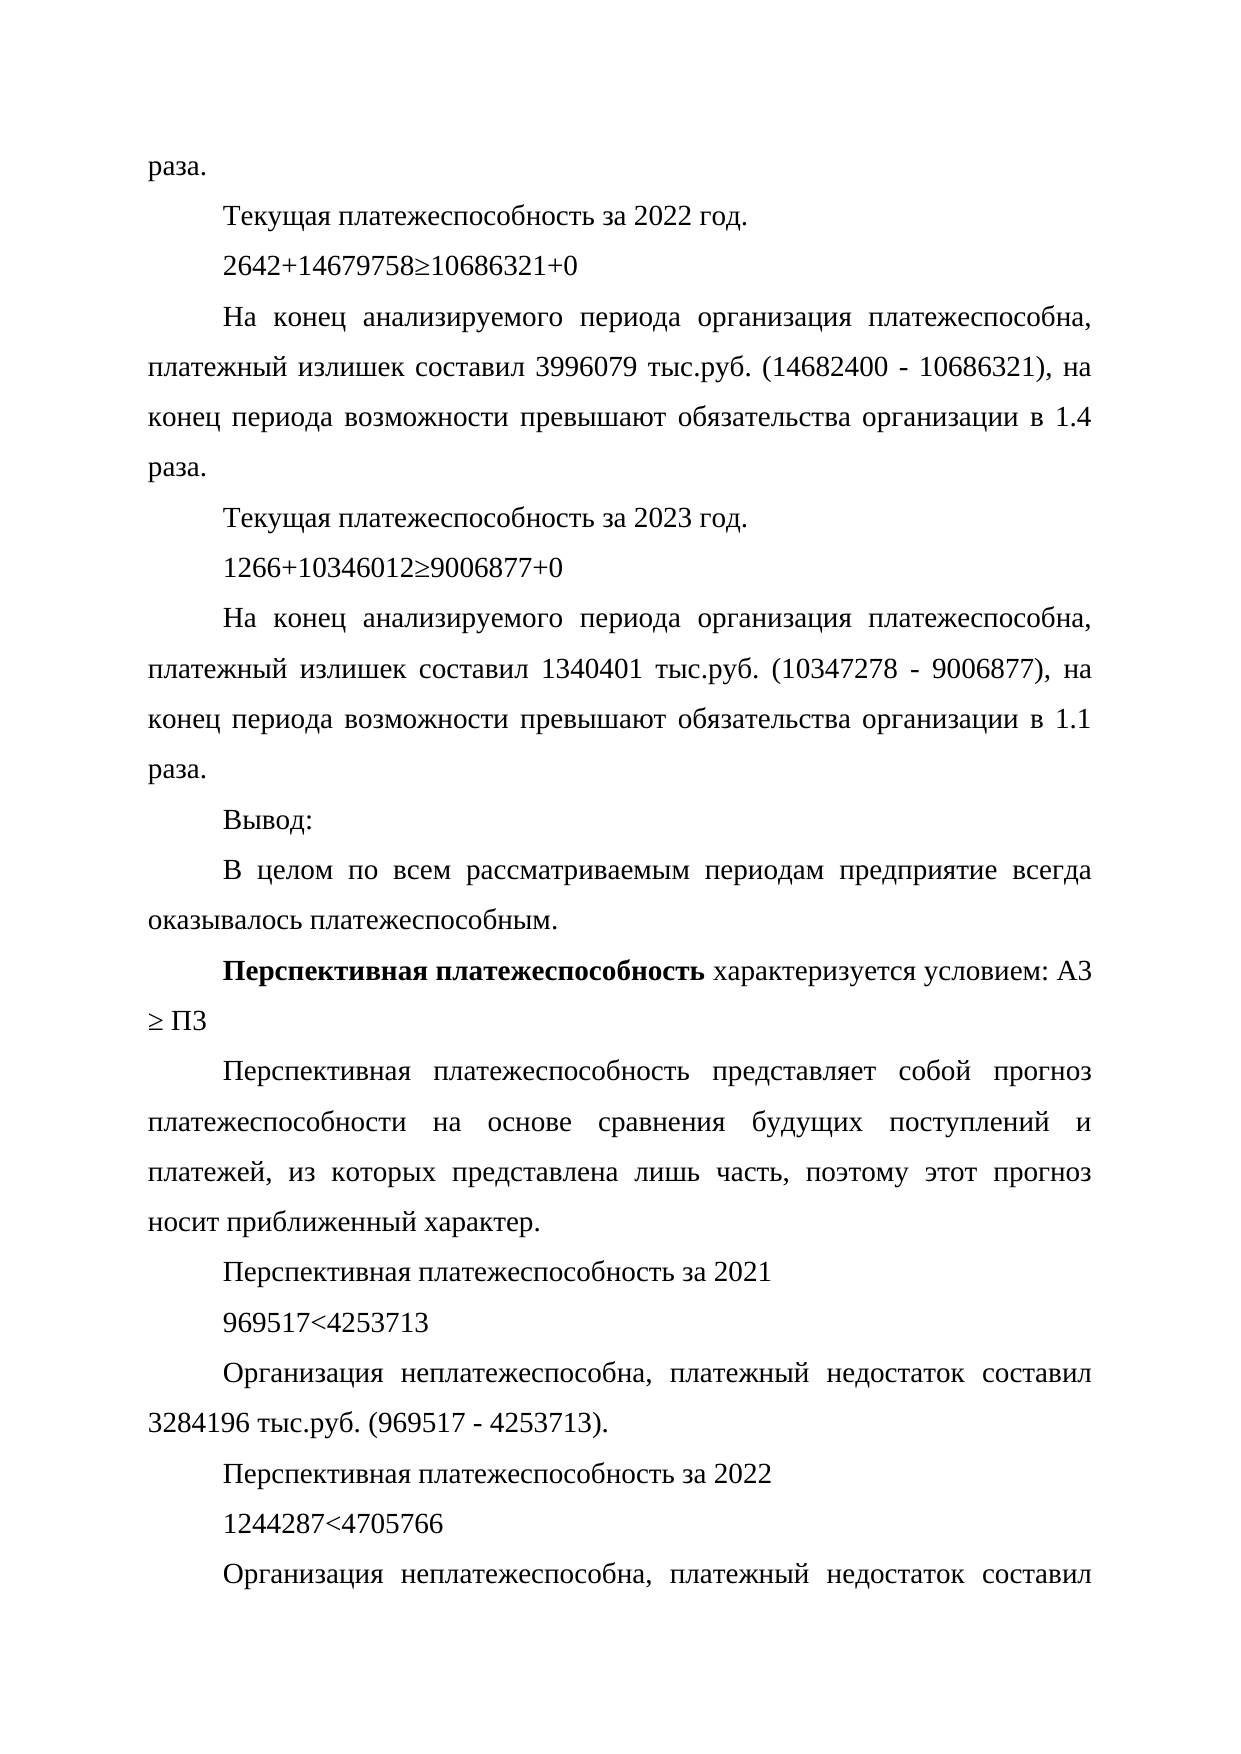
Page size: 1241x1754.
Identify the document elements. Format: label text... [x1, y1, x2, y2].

text На конец анализируемого периода организация платежеспособна, платежный излишек составил 1340401 тыс.руб. (10347278 - 9006877), на конец периода возможности превышают обязательства организации в 1.1 раза. [148, 601, 1092, 785]
text 1244287<4705766 [148, 1506, 1092, 1540]
text Текущая платежеспособность за 2023 год. [148, 500, 1092, 533]
text 2642+14679758≥10686321+0 [148, 248, 1092, 282]
text Перспективная платежеспособность представляет собой прогноз платежеспособности на основе сравнения будущих поступлений и платежей, из которых представлена лишь часть, поэтому этот прогноз носит приближенный характер. [148, 1053, 1092, 1238]
text Организация неплатежеспособна, платежный недостаток составил 3284196 тыс.руб. (969517 - 4253713). [148, 1355, 1092, 1439]
text Вывод: [148, 802, 1092, 835]
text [148, 148, 1092, 181]
text Перспективная платежеспособность за 2022 [148, 1456, 1092, 1489]
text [148, 1556, 1092, 1590]
text Текущая платежеспособность за 2022 год. [148, 198, 1092, 232]
text 1266+10346012≥9006877+0 [148, 550, 1092, 584]
text В целом по всем рассматриваемым периодам предприятие всегда оказывалось платежеспособным. [148, 852, 1092, 936]
text 969517<4253713 [148, 1305, 1092, 1338]
text Перспективная платежеспособность за 2021 [148, 1254, 1092, 1288]
text На конец анализируемого периода организация платежеспособна, платежный излишек составил 3996079 тыс.руб. (14682400 - 10686321), на конец периода возможности превышают обязательства организации в 1.4 раза. [148, 299, 1092, 483]
text Перспективная платежеспособность характеризуется условием: А3 ≥ П3 [148, 953, 1092, 1037]
